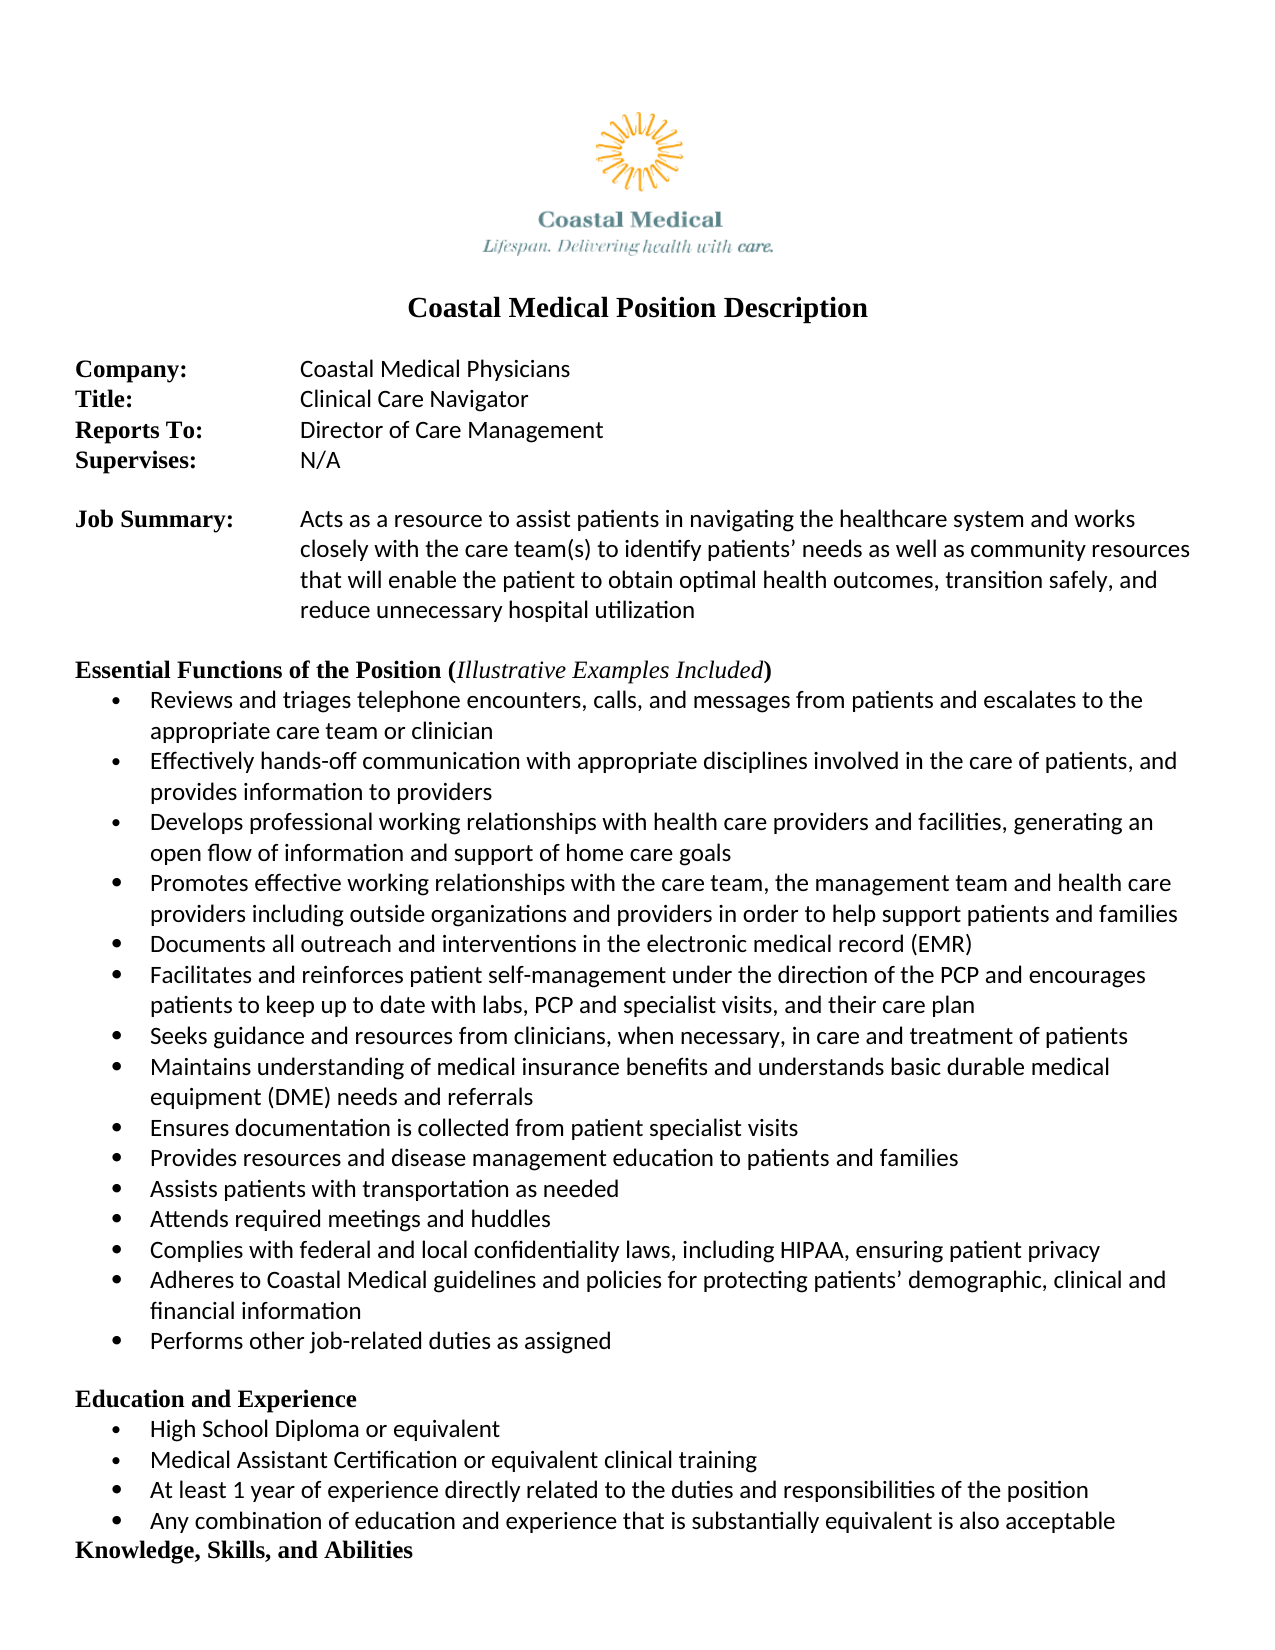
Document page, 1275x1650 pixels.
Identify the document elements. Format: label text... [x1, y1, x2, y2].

list Maintains understanding of medical insurance benefits and understands basic durable medical equipment (DME) needs and referrals [112, 1051, 1200, 1112]
text Coastal Medical Position Description [75, 291, 1200, 324]
list High School Diploma or equivalent [112, 1413, 1200, 1444]
list At least 1 year of experience directly related to the duties and responsibilities of the position [112, 1474, 1200, 1505]
list Any combination of education and experience that is substantially equivalent is also acceptable [112, 1505, 1200, 1535]
list Develops professional working relationships with health care providers and facilities, generating an open flow of information and support of home care goals [112, 806, 1200, 867]
list Adheres to Coastal Medical guidelines and policies for protecting patients’ demographic, clinical and financial information [112, 1264, 1200, 1325]
list Ensures documentation is collected from patient specialist visits [112, 1112, 1200, 1142]
list Promotes effective working relationships with the care team, the management team and health care providers including outside organizations and providers in order to help support patients and families [112, 867, 1200, 928]
text Reports To: Director of Care Management [75, 414, 1200, 444]
text Knowledge, Skills, and Abilities [75, 1535, 1200, 1564]
list Documents all outreach and interventions in the electronic medical record (EMR) [112, 928, 1200, 959]
list Reviews and triages telephone encounters, calls, and messages from patients and escalates to the appropriate care team or clinician [112, 684, 1200, 745]
text Title: Clinical Care Navigator [75, 383, 1200, 414]
list Facilitates and reinforces patient self-management under the direction of the PCP and encourages patients to keep up to date with labs, PCP and specialist visits, and their care plan [112, 959, 1200, 1020]
text Essential Functions of the Position (Illustrative Examples Included) [75, 656, 1200, 684]
list Seeks guidance and resources from clinicians, when necessary, in care and treatment of patients [112, 1020, 1200, 1051]
text Job Summary: Acts as a resource to assist patients in navigating the healthcare system and works closely with the care team(s) to identify patients’ needs as well as community resources that will enable the patient to obtain optimal health outcomes, transition safely, and reduce unnecessary hospital utilization [75, 503, 1200, 625]
list Provides resources and disease management education to patients and families [112, 1142, 1200, 1173]
list Effectively hands-off communication with appropriate disciplines involved in the care of patients, and provides information to providers [112, 745, 1200, 806]
text Education and Experience [75, 1384, 1200, 1413]
list Complies with federal and local confidentiality laws, including HIPAA, ensuring patient privacy [112, 1234, 1200, 1264]
list Medical Assistant Certification or equivalent clinical training [112, 1444, 1200, 1474]
list Assists patients with transportation as needed [112, 1173, 1200, 1203]
list Attends required meetings and huddles [112, 1203, 1200, 1234]
text Supervises: N/A [75, 444, 1200, 475]
list Performs other job-related duties as assigned [112, 1325, 1200, 1356]
text Company: Coastal Medical Physicians [75, 353, 1200, 383]
picture [419, 75, 856, 291]
